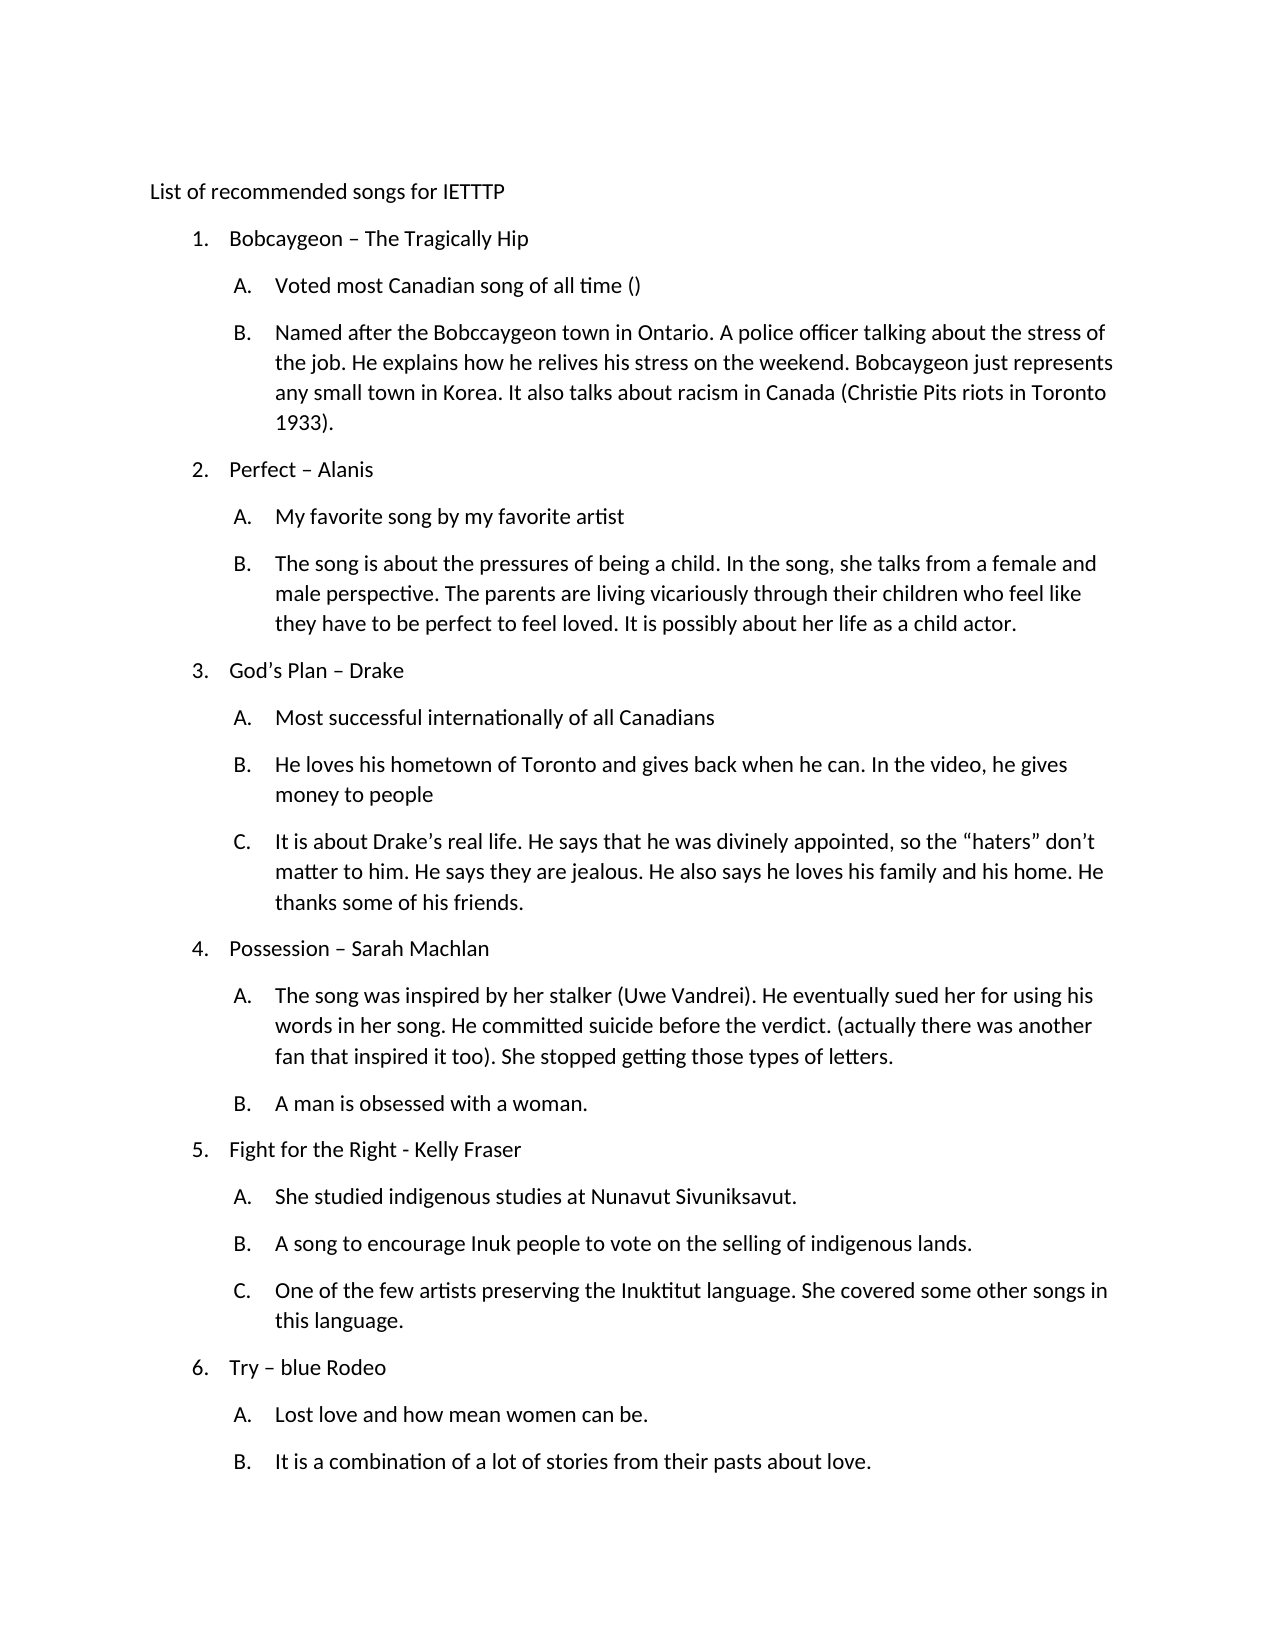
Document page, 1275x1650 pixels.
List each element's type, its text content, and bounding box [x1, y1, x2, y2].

list Lost love and how mean women can be. [233, 1400, 1125, 1428]
list He loves his hometown of Toronto and gives back when he can. In the video, he gives money to people [233, 750, 1125, 808]
list A song to encourage Inuk people to vote on the selling of indigenous lands. [233, 1229, 1125, 1257]
list Fight for the Right - Kelly Fraser [192, 1136, 1125, 1163]
list It is a combination of a lot of stories from their pasts about love. [233, 1447, 1125, 1475]
list A man is obsessed with a woman. [233, 1089, 1125, 1117]
list God’s Plan – Drake [192, 656, 1125, 684]
list The song is about the pressures of being a child. In the song, she talks from a female and male perspective. The parents are living vicariously through their children who feel like they have to be perfect to feel loved. It is possibly about her life as a child actor. [233, 549, 1125, 637]
list Try – blue Rodeo [192, 1353, 1125, 1381]
list Bobcaygeon – The Tragically Hip [192, 224, 1125, 252]
list Possession – Sarah Machlan [192, 934, 1125, 962]
list Perfect – Alanis [192, 455, 1125, 483]
list The song was inspired by her stalker (Uwe Vandrei). He eventually sued her for using his words in her song. He committed suicide before the verdict. (actually there was another fan that inspired it too). She stopped getting those types of letters. [233, 981, 1125, 1070]
list One of the few artists preserving the Inuktitut language. She covered some other songs in this language. [233, 1276, 1125, 1334]
list It is about Drake’s real life. He says that he was divinely appointed, so the “haters” don’t matter to him. He says they are jealous. He also says he loves his family and his home. He thanks some of his friends. [233, 827, 1125, 916]
list My favorite song by my favorite artist [233, 502, 1125, 530]
list Most successful internationally of all Canadians [233, 703, 1125, 731]
list Named after the Bobccaygeon town in Ontario. A police officer talking about the stress of the job. He explains how he relives his stress on the weekend. Bobcaygeon just represents any small town in Korea. It also talks about racism in Canada (Christie Pits riots in Toronto 1933). [233, 318, 1125, 436]
list Voted most Canadian song of all time () [233, 271, 1125, 299]
text List of recommended songs for IETTTP [150, 177, 1125, 205]
list She studied indigenous studies at Nunavut Sivuniksavut. [233, 1182, 1125, 1210]
